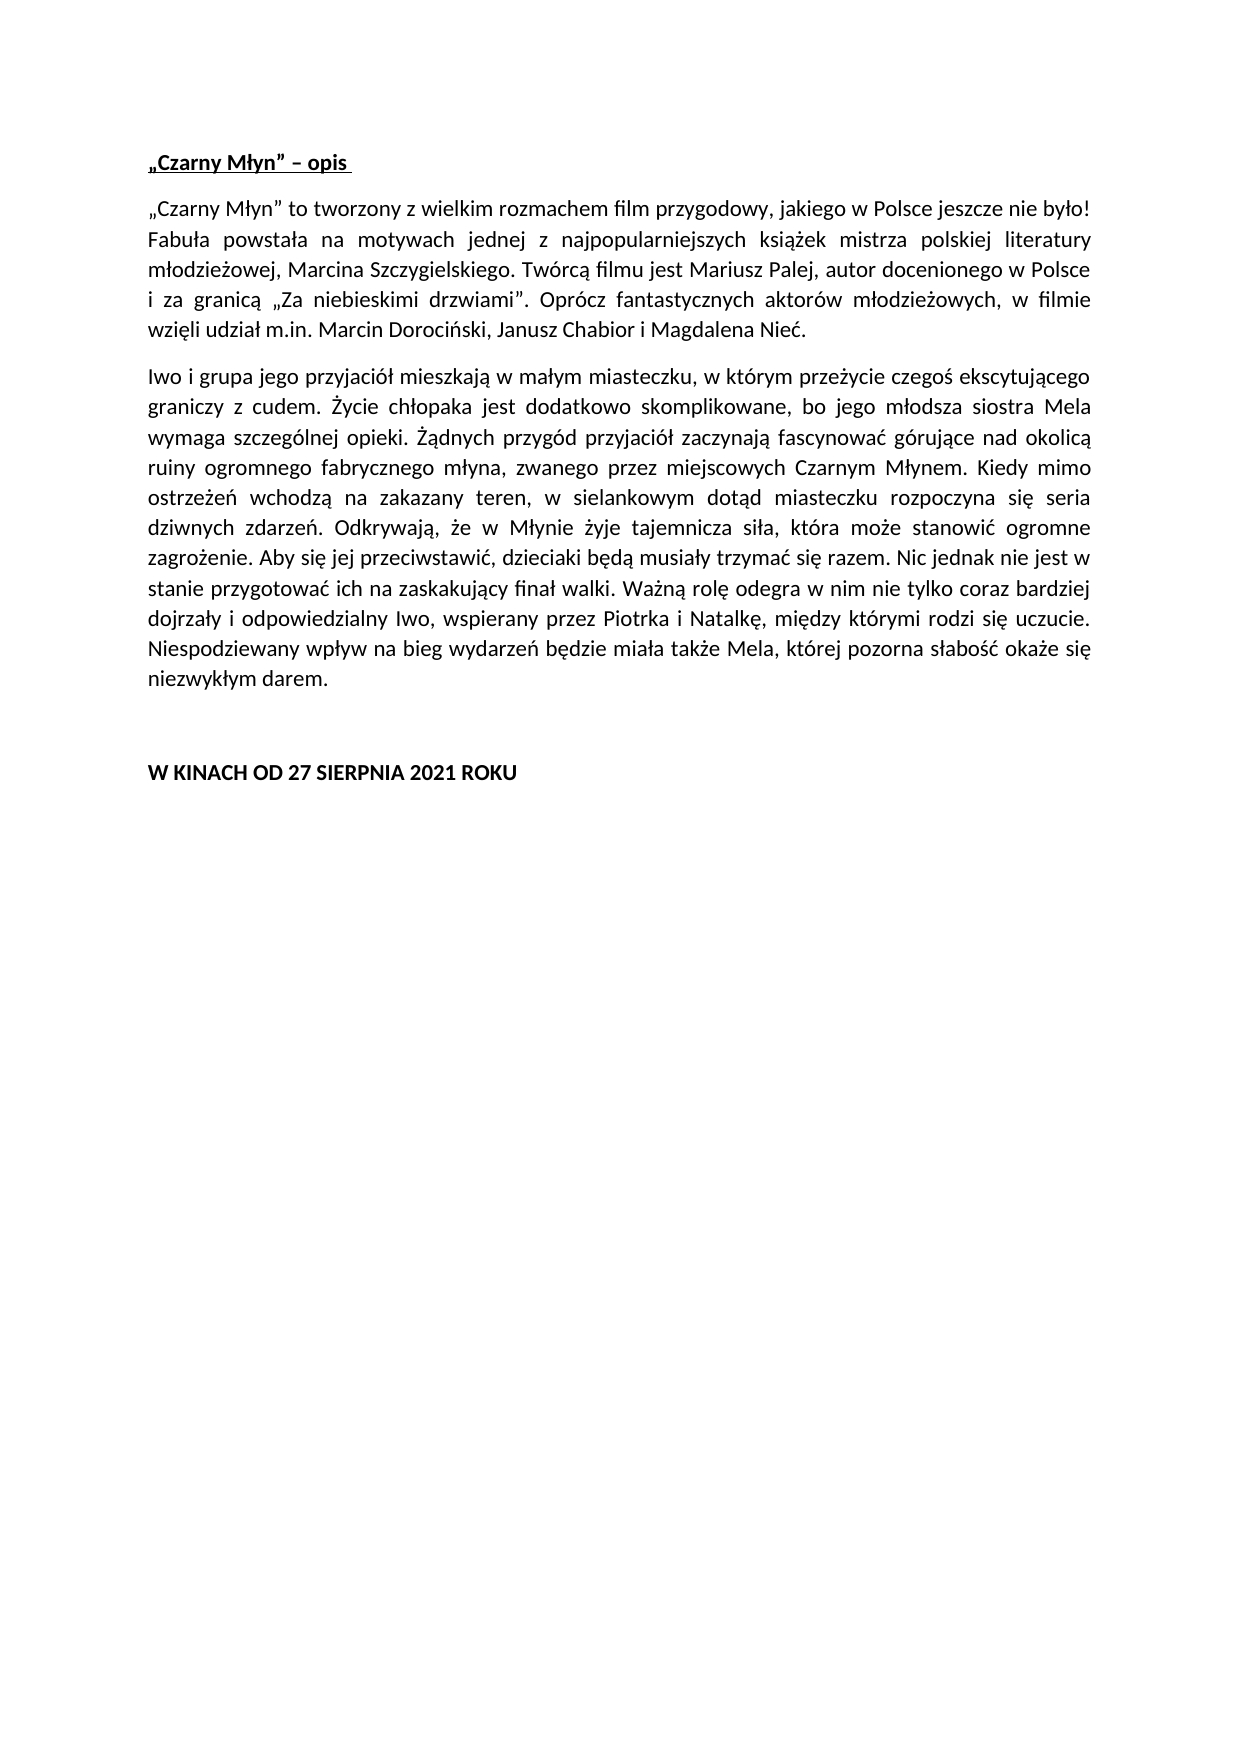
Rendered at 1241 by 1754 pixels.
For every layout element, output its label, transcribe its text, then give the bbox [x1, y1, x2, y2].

text W KINACH OD 27 SIERPNIA 2021 ROKU [148, 758, 1093, 786]
text „Czarny Młyn” to tworzony z wielkim rozmachem film przygodowy, jakiego w Polsce jeszcze nie było! Fabuła powstała na motywach jednej z najpopularniejszych książek mistrza polskiej literatury młodzieżowej, Marcina Szczygielskiego. Twórcą filmu jest Mariusz Palej, autor docenionego w Polsce i za granicą „Za niebieskimi drzwiami”. Oprócz fantastycznych aktorów młodzieżowych, w filmie wzięli udział m.in. Marcin Dorociński, Janusz Chabior i Magdalena Nieć. [148, 194, 1093, 343]
text Iwo i grupa jego przyjaciół mieszkają w małym miasteczku, w którym przeżycie czegoś ekscytującego graniczy z cudem. Życie chłopaka jest dodatkowo skomplikowane, bo jego młodsza siostra Mela wymaga szczególnej opieki. Żądnych przygód przyjaciół zaczynają fascynować górujące nad okolicą ruiny ogromnego fabrycznego młyna, zwanego przez miejscowych Czarnym Młynem. Kiedy mimo ostrzeżeń wchodzą na zakazany teren, w sielankowym dotąd miasteczku rozpoczyna się seria dziwnych zdarzeń. Odkrywają, że w Młynie żyje tajemnicza siła, która może stanowić ogromne zagrożenie. Aby się jej przeciwstawić, dzieciaki będą musiały trzymać się razem. Nic jednak nie jest w stanie przygotować ich na zaskakujący finał walki. Ważną rolę odegra w nim nie tylko coraz bardziej dojrzały i odpowiedzialny Iwo, wspierany przez Piotrka i Natalkę, między którymi rodzi się uczucie. Niespodziewany wpływ na bieg wydarzeń będzie miała także Mela, której pozorna słabość okaże się niezwykłym darem. [148, 362, 1093, 692]
text „Czarny Młyn” – opis [148, 148, 1093, 176]
